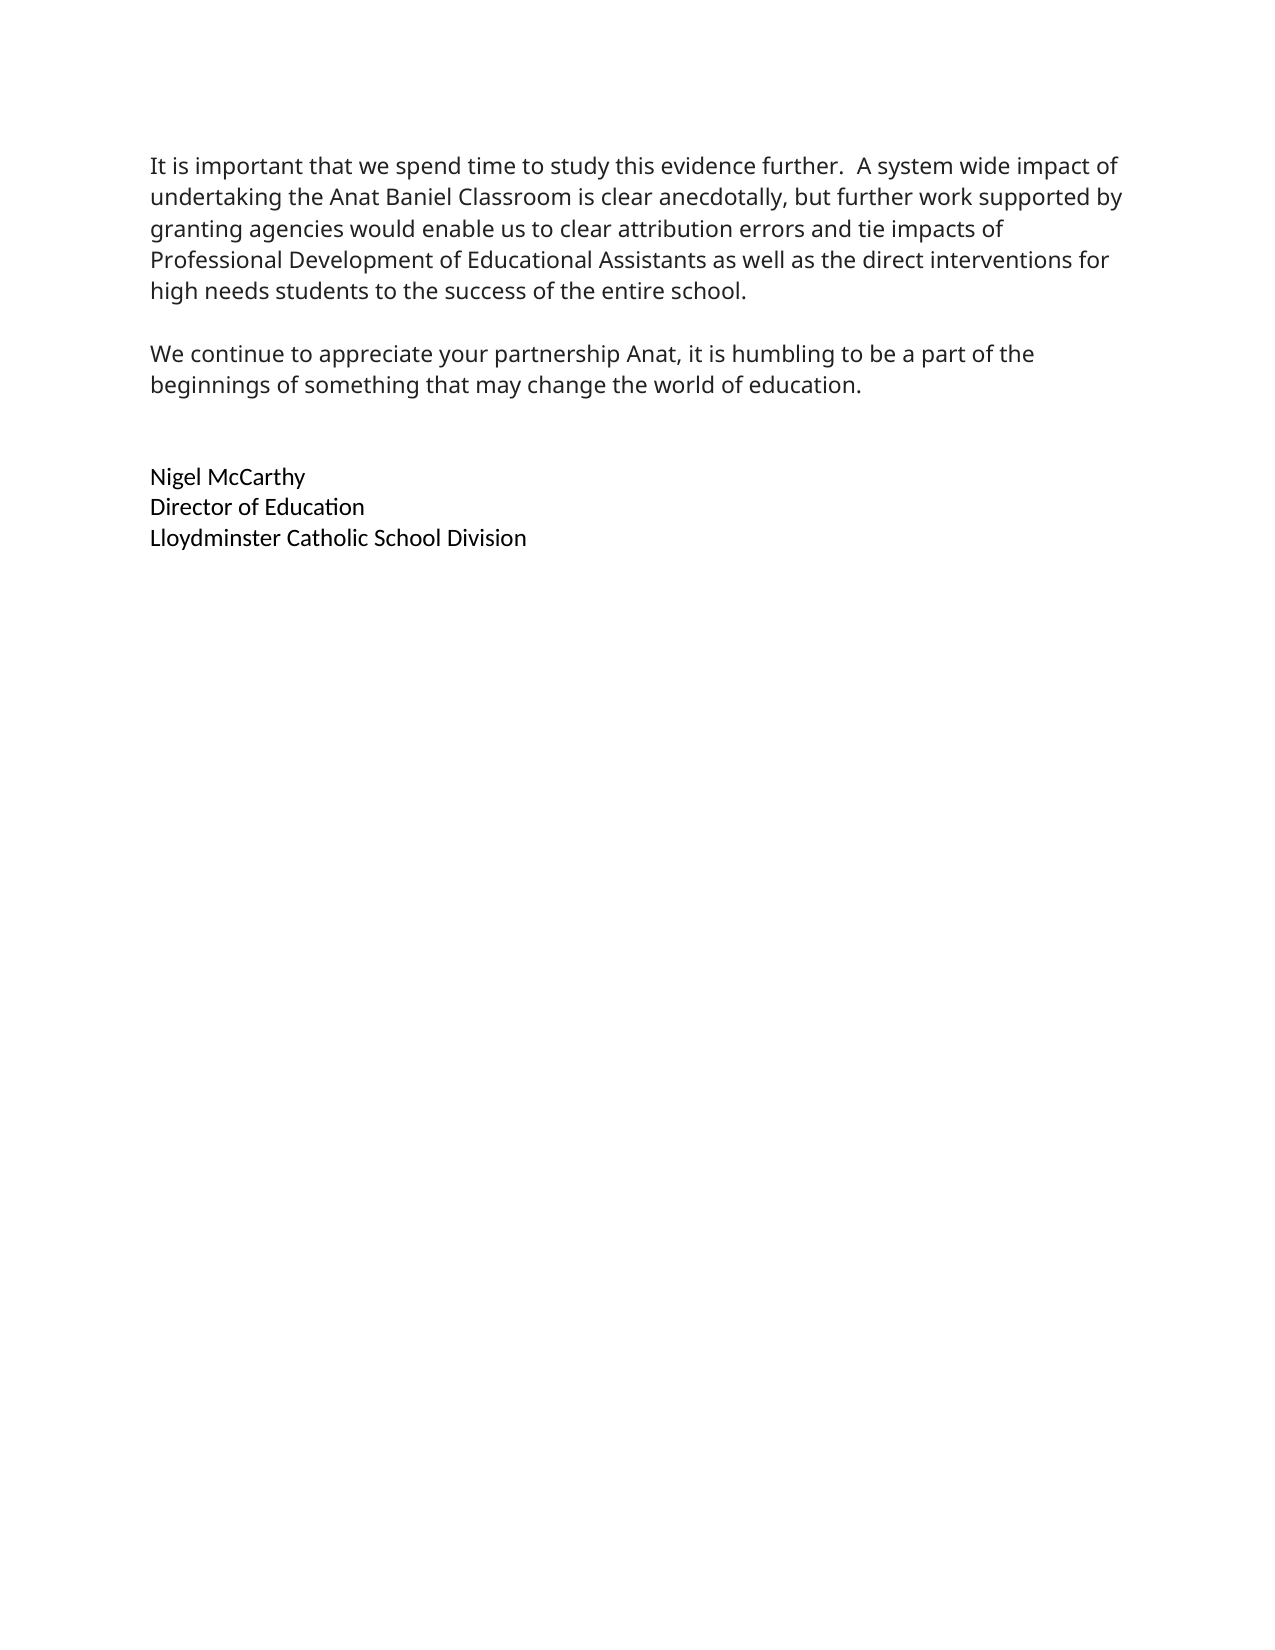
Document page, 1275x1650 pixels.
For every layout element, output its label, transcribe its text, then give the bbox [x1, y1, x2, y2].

text Nigel McCarthy [150, 461, 1125, 492]
text Lloydminster Catholic School Division [150, 522, 1125, 553]
text It is important that we spend time to study this evidence further. A system wide impact of undertaking the Anat Baniel Classroom is clear anecdotally, but further work supported by granting agencies would enable us to clear attribution errors and tie impacts of Professional Development of Educational Assistants as well as the direct interventions for high needs students to the success of the entire school. [150, 150, 1125, 306]
text We continue to appreciate your partnership Anat, it is humbling to be a part of the beginnings of something that may change the world of education. [150, 337, 1125, 400]
text Director of Education [150, 492, 1125, 522]
